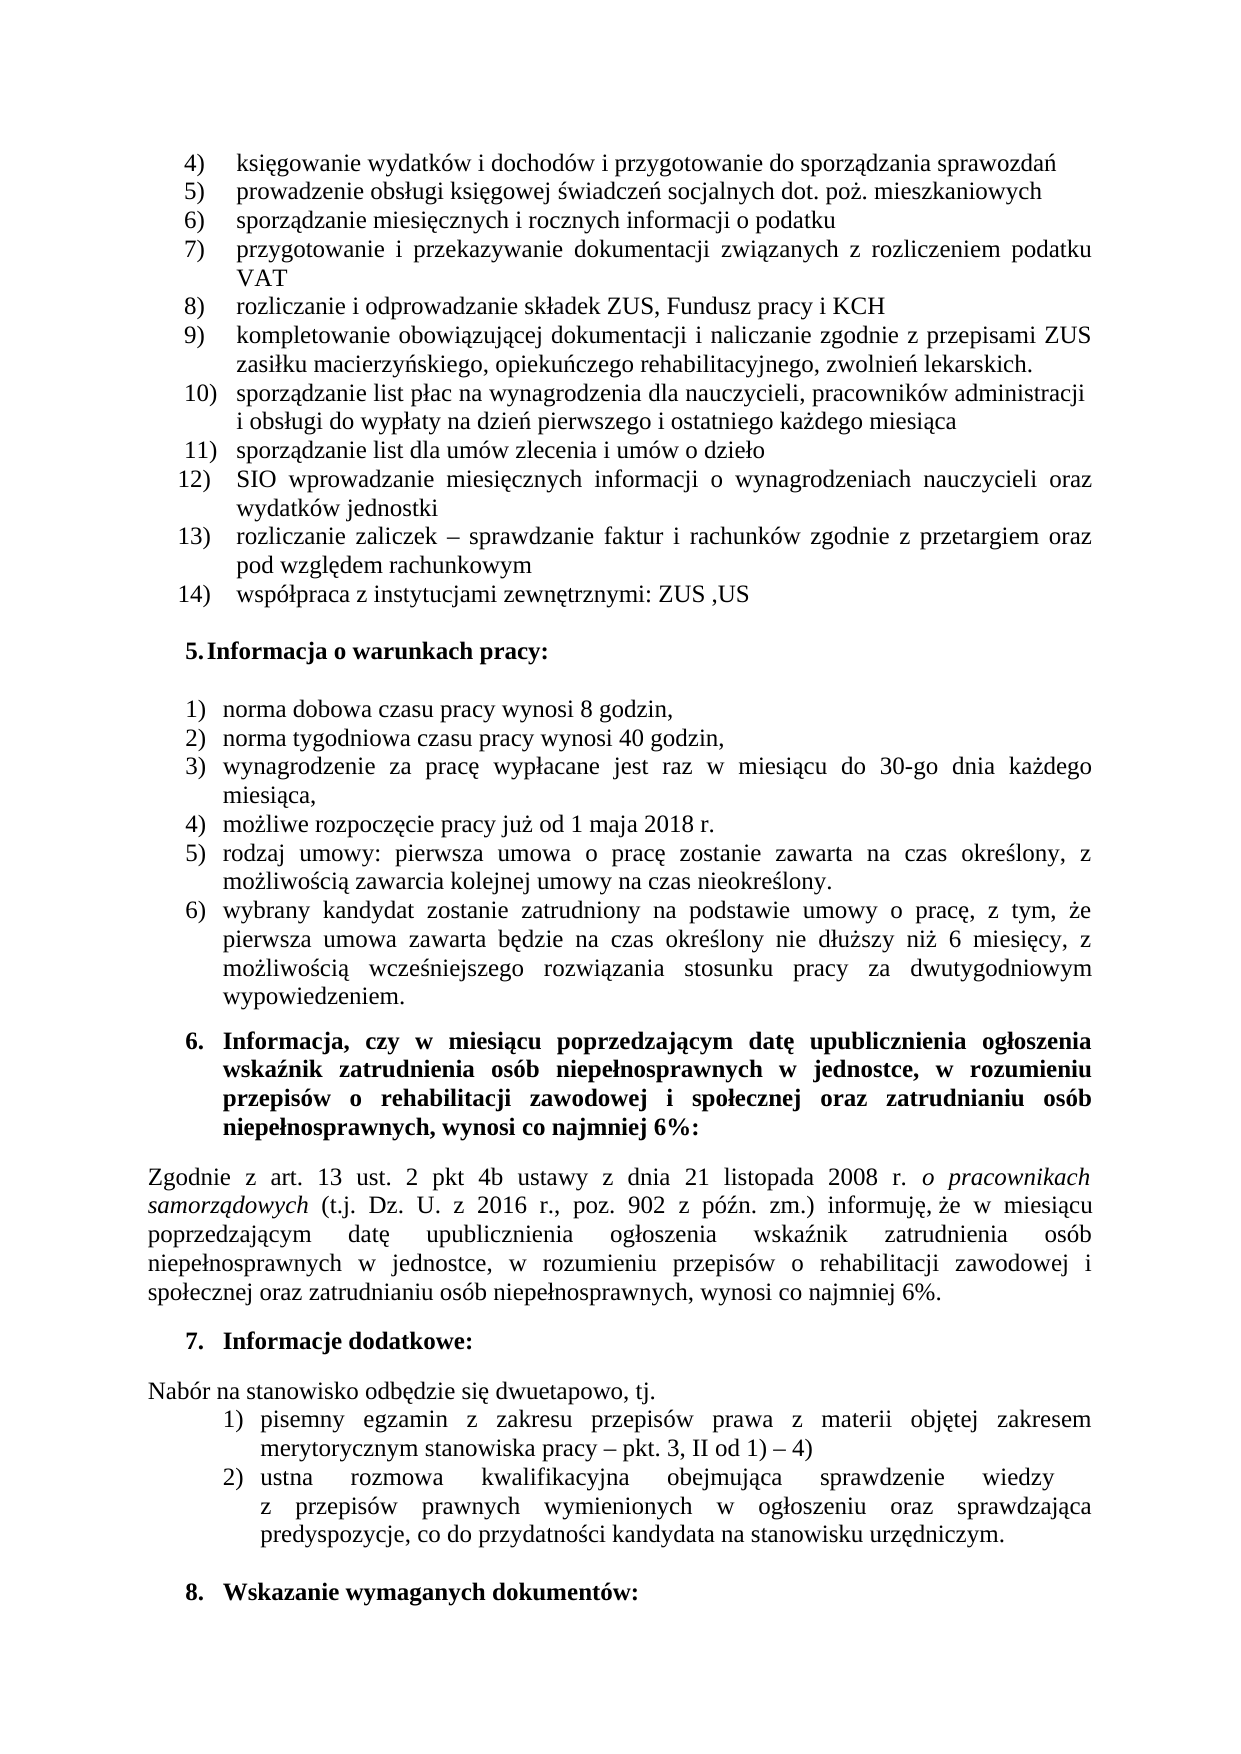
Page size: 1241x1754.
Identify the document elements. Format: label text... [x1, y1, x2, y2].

list Informacja, czy w miesiącu poprzedzającym datę upublicznienia ogłoszenia wskaźnik zatrudnienia osób niepełnosprawnych w jednostce, w rozumieniu przepisów o rehabilitacji zawodowej i społecznej oraz zatrudnianiu osób niepełnosprawnych, wynosi co najmniej 6%: [185, 1026, 1093, 1141]
list sporządzanie list dla umów zlecenia i umów o dzieło [184, 435, 1093, 464]
list pisemny egzamin z zakresu przepisów prawa z materii objętej zakresem merytorycznym stanowiska pracy – pkt. 3, II od 1) – 4) [223, 1404, 1093, 1462]
list współpraca z instytucjami zewnętrznymi: ZUS ,US [177, 579, 1093, 608]
list rozliczanie zaliczek – sprawdzanie faktur i rachunków zgodnie z przetargiem oraz pod względem rachunkowym [177, 521, 1093, 579]
list prowadzenie obsługi księgowej świadczeń socjalnych dot. poż. mieszkaniowych [184, 176, 1093, 205]
list ustna rozmowa kwalifikacyjna obejmująca sprawdzenie wiedzy z przepisów prawnych wymienionych w ogłoszeniu oraz sprawdzająca predyspozycje, co do przydatności kandydata na stanowisku urzędniczym. [223, 1462, 1093, 1548]
list księgowanie wydatków i dochodów i przygotowanie do sporządzania sprawozdań [184, 148, 1093, 176]
list rodzaj umowy: pierwsza umowa o pracę zostanie zawarta na czas określony, z możliwością zawarcia kolejnej umowy na czas nieokreślony. [185, 838, 1093, 895]
list sporządzanie miesięcznych i rocznych informacji o podatku [184, 205, 1093, 234]
list norma dobowa czasu pracy wynosi 8 godzin, [185, 694, 1093, 723]
list kompletowanie obowiązującej dokumentacji i naliczanie zgodnie z przepisami ZUS zasiłku macierzyńskiego, opiekuńczego rehabilitacyjnego, zwolnień lekarskich. [184, 320, 1093, 378]
list Informacje dodatkowe: [185, 1326, 1093, 1355]
list wybrany kandydat zostanie zatrudniony na podstawie umowy o pracę, z tym, że pierwsza umowa zawarta będzie na czas określony nie dłuższy niż 6 miesięcy, z możliwością wcześniejszego rozwiązania stosunku pracy za dwutygodniowym wypowiedzeniem. [185, 895, 1093, 1010]
list wynagrodzenie za pracę wypłacane jest raz w miesiącu do 30-go dnia każdego miesiąca, [185, 751, 1093, 809]
list SIO wprowadzanie miesięcznych informacji o wynagrodzeniach nauczycieli oraz wydatków jednostki [177, 464, 1093, 521]
text Nabór na stanowisko odbędzie się dwuetapowo, tj. [148, 1376, 1093, 1404]
list możliwe rozpoczęcie pracy już od 1 maja 2018 r. [185, 809, 1093, 838]
list norma tygodniowa czasu pracy wynosi 40 godzin, [185, 723, 1093, 751]
list sporządzanie list płac na wynagrodzenia dla nauczycieli, pracowników administracji i obsługi do wypłaty na dzień pierwszego i ostatniego każdego miesiąca [184, 378, 1093, 435]
list Wskazanie wymaganych dokumentów: [185, 1577, 1093, 1606]
list rozliczanie i odprowadzanie składek ZUS, Fundusz pracy i KCH [184, 291, 1093, 320]
list przygotowanie i przekazywanie dokumentacji związanych z rozliczeniem podatku VAT [184, 234, 1093, 291]
text Zgodnie z art. 13 ust. 2 pkt 4b ustawy z dnia 21 listopada 2008 r. o pracownikach samorządowych (t.j. Dz. U. z 2016 r., poz. 902 z późn. zm.) informuję, że w miesiącu poprzedzającym datę upublicznienia ogłoszenia wskaźnik zatrudnienia osób niepełnosprawnych w jednostce, w rozumieniu przepisów o rehabilitacji zawodowej i społecznej oraz zatrudnianiu osób niepełnosprawnych, wynosi co najmniej 6%. [148, 1162, 1093, 1305]
list Informacja o warunkach pracy: [185, 636, 1093, 665]
